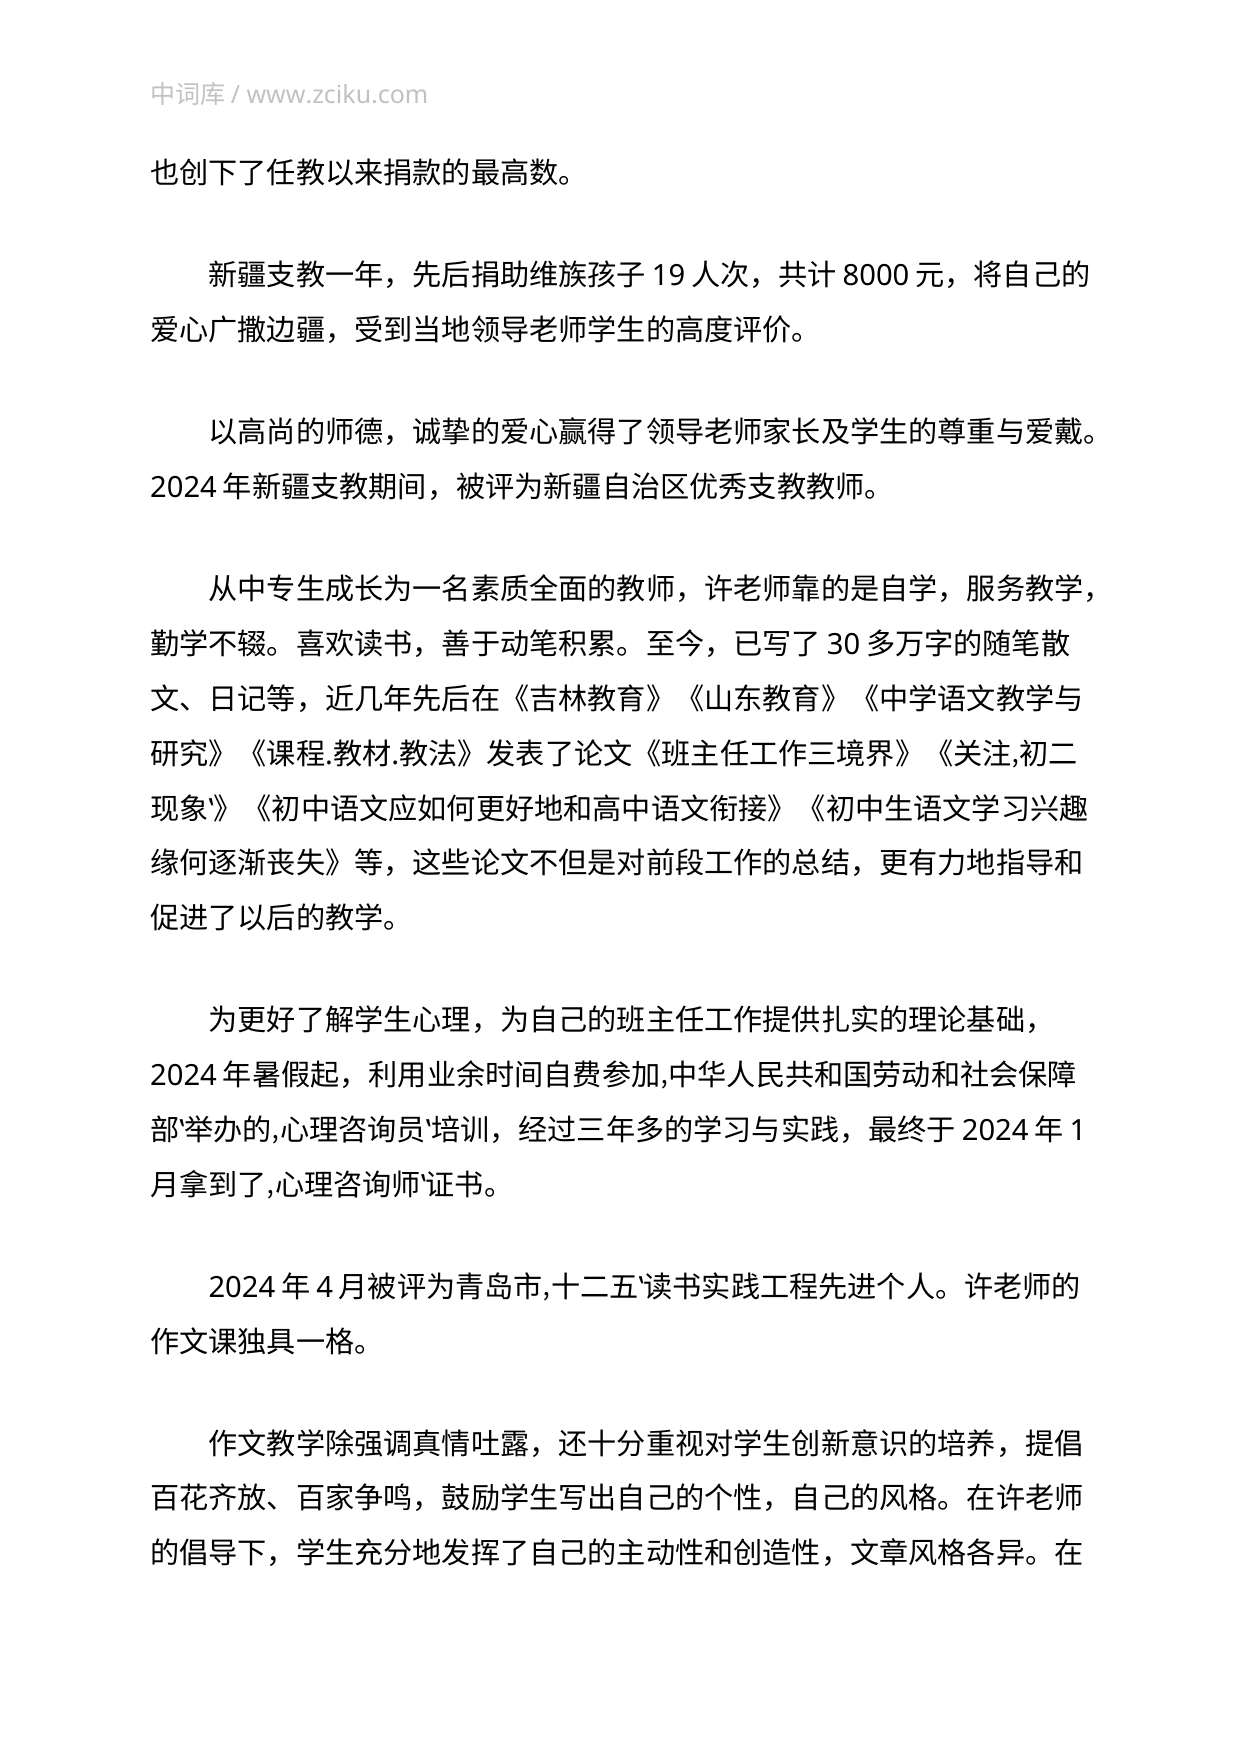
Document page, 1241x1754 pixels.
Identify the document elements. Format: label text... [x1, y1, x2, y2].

text 以高尚的师德，诚挚的爱心赢得了领导老师家长及学生的尊重与爱戴。2024年新疆支教期间，被评为新疆自治区优秀支教教师。 [150, 408, 1090, 506]
text 从中专生成长为一名素质全面的教师，许老师靠的是自学，服务教学，勤学不辍。喜欢读书，善于动笔积累。至今，已写了30多万字的随笔散文、日记等，近几年先后在《吉林教育》《山东教育》《中学语文教学与研究》《课程.教材.教法》发表了论文《班主任工作三境界》《关注‚初二现象‛》《初中语文应如何更好地和高中语文衔接》《初中生语文学习兴趣缘何逐渐丧失》等，这些论文不但是对前段工作的总结，更有力地指导和促进了以后的教学。 [150, 565, 1090, 937]
text 为更好了解学生心理，为自己的班主任工作提供扎实的理论基础，2024年暑假起，利用业余时间自费参加‚中华人民共和国劳动和社会保障部‛举办的‚心理咨询员‛培训，经过三年多的学习与实践，最终于2024年1月拿到了‚心理咨询师‛证书。 [150, 997, 1090, 1204]
text 2024年4月被评为青岛市‚十二五‛读书实践工程先进个人。许老师的作文课独具一格。 [150, 1263, 1090, 1361]
text 新疆支教一年，先后捐助维族孩子19人次，共计8000元，将自己的爱心广撒边疆，受到当地领导老师学生的高度评价。 [150, 252, 1090, 349]
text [150, 1420, 1090, 1572]
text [150, 150, 1090, 192]
